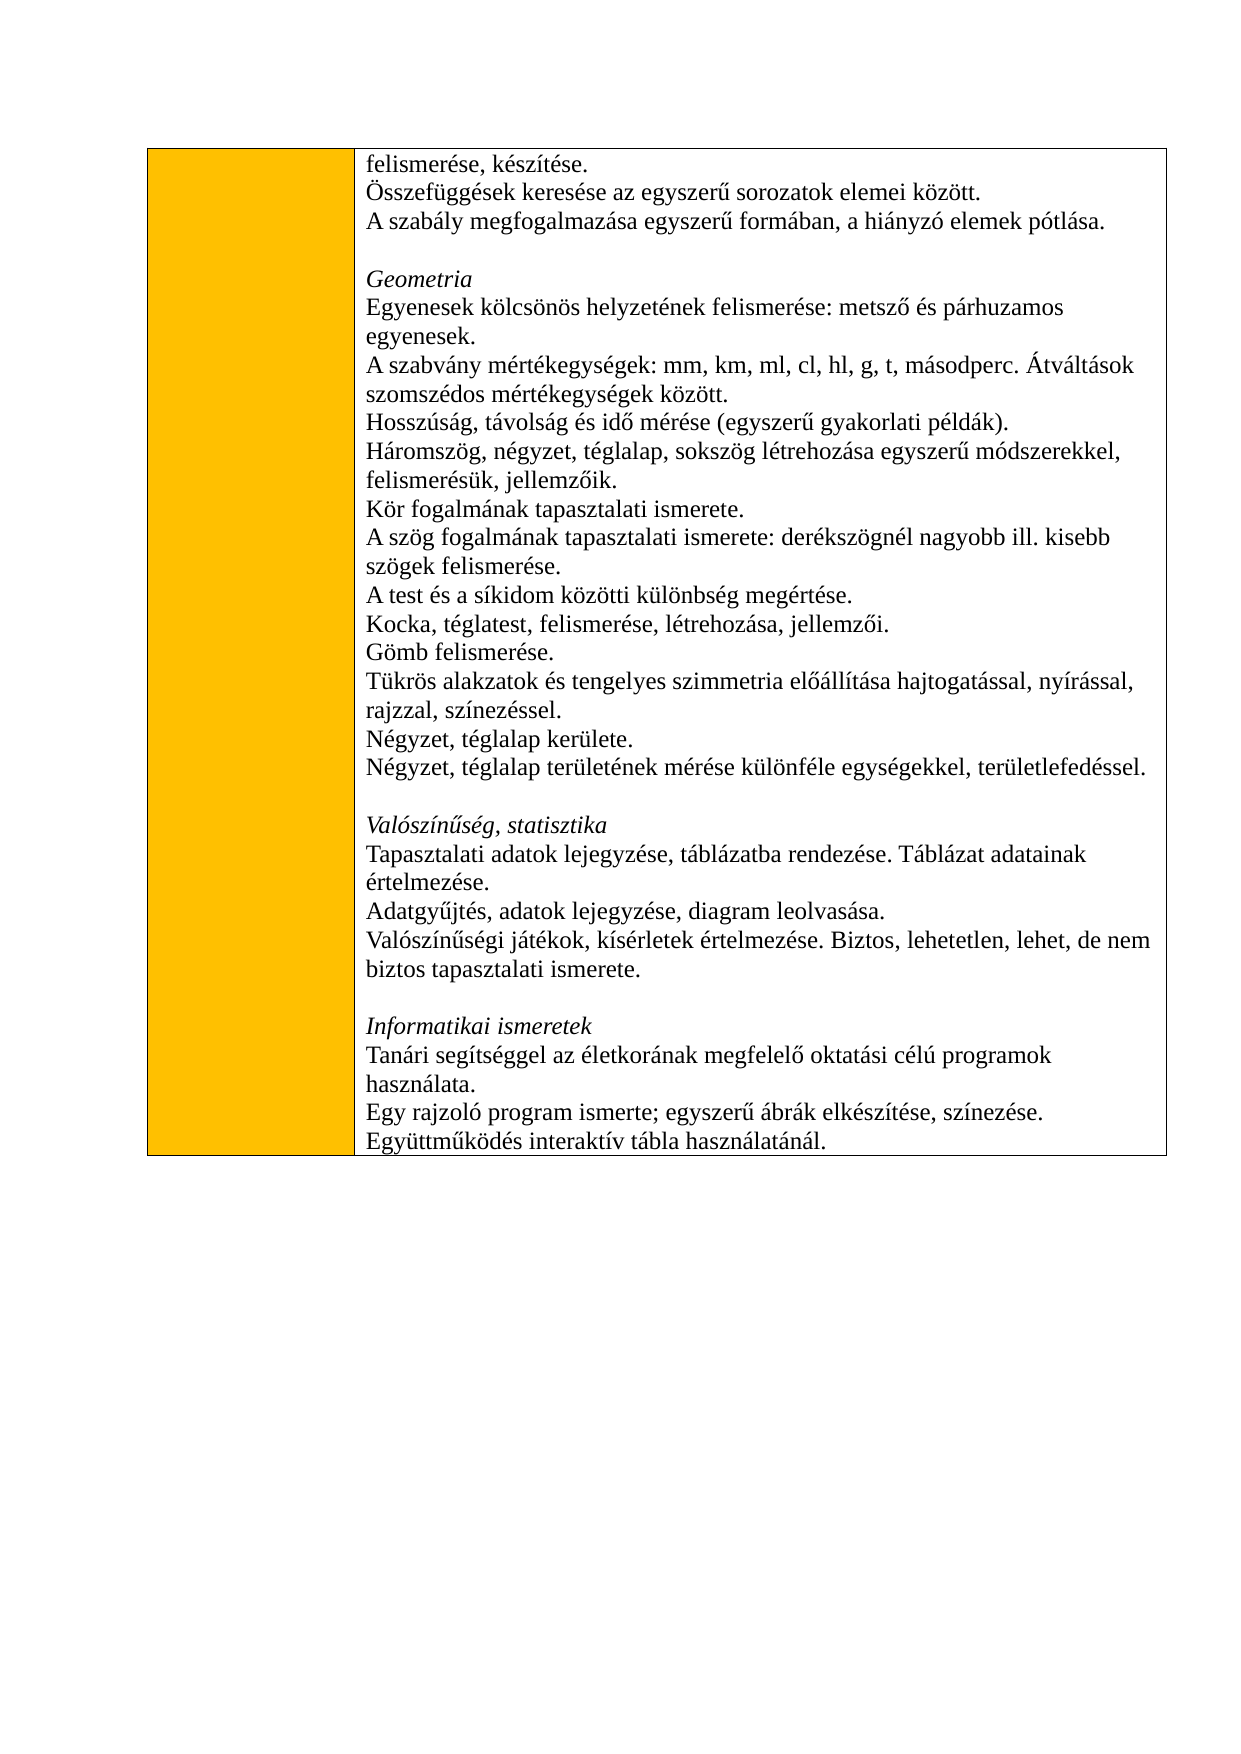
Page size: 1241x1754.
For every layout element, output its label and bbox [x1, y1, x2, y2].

table_header [355, 149, 1166, 1155]
table_header [148, 149, 354, 1155]
